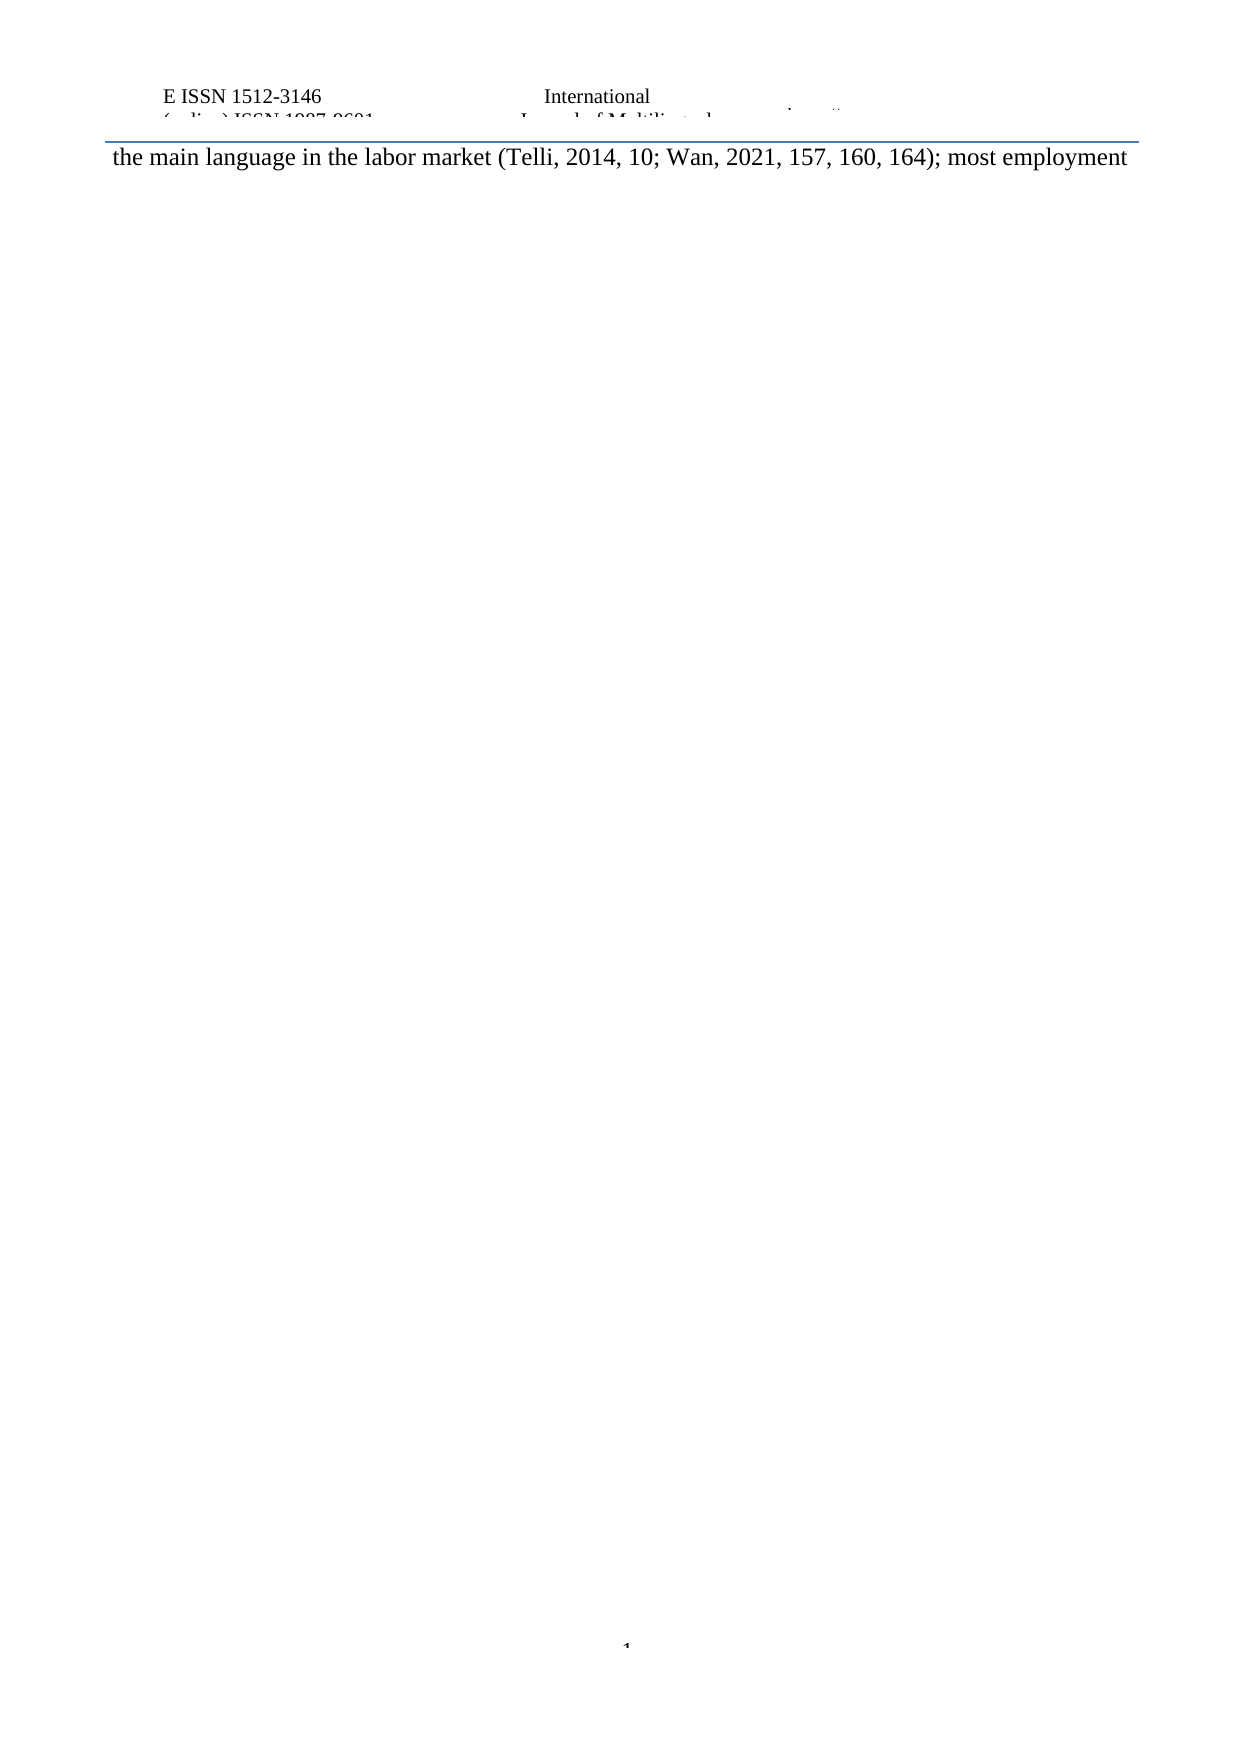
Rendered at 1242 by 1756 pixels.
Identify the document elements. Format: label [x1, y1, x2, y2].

text [112, 142, 1129, 170]
